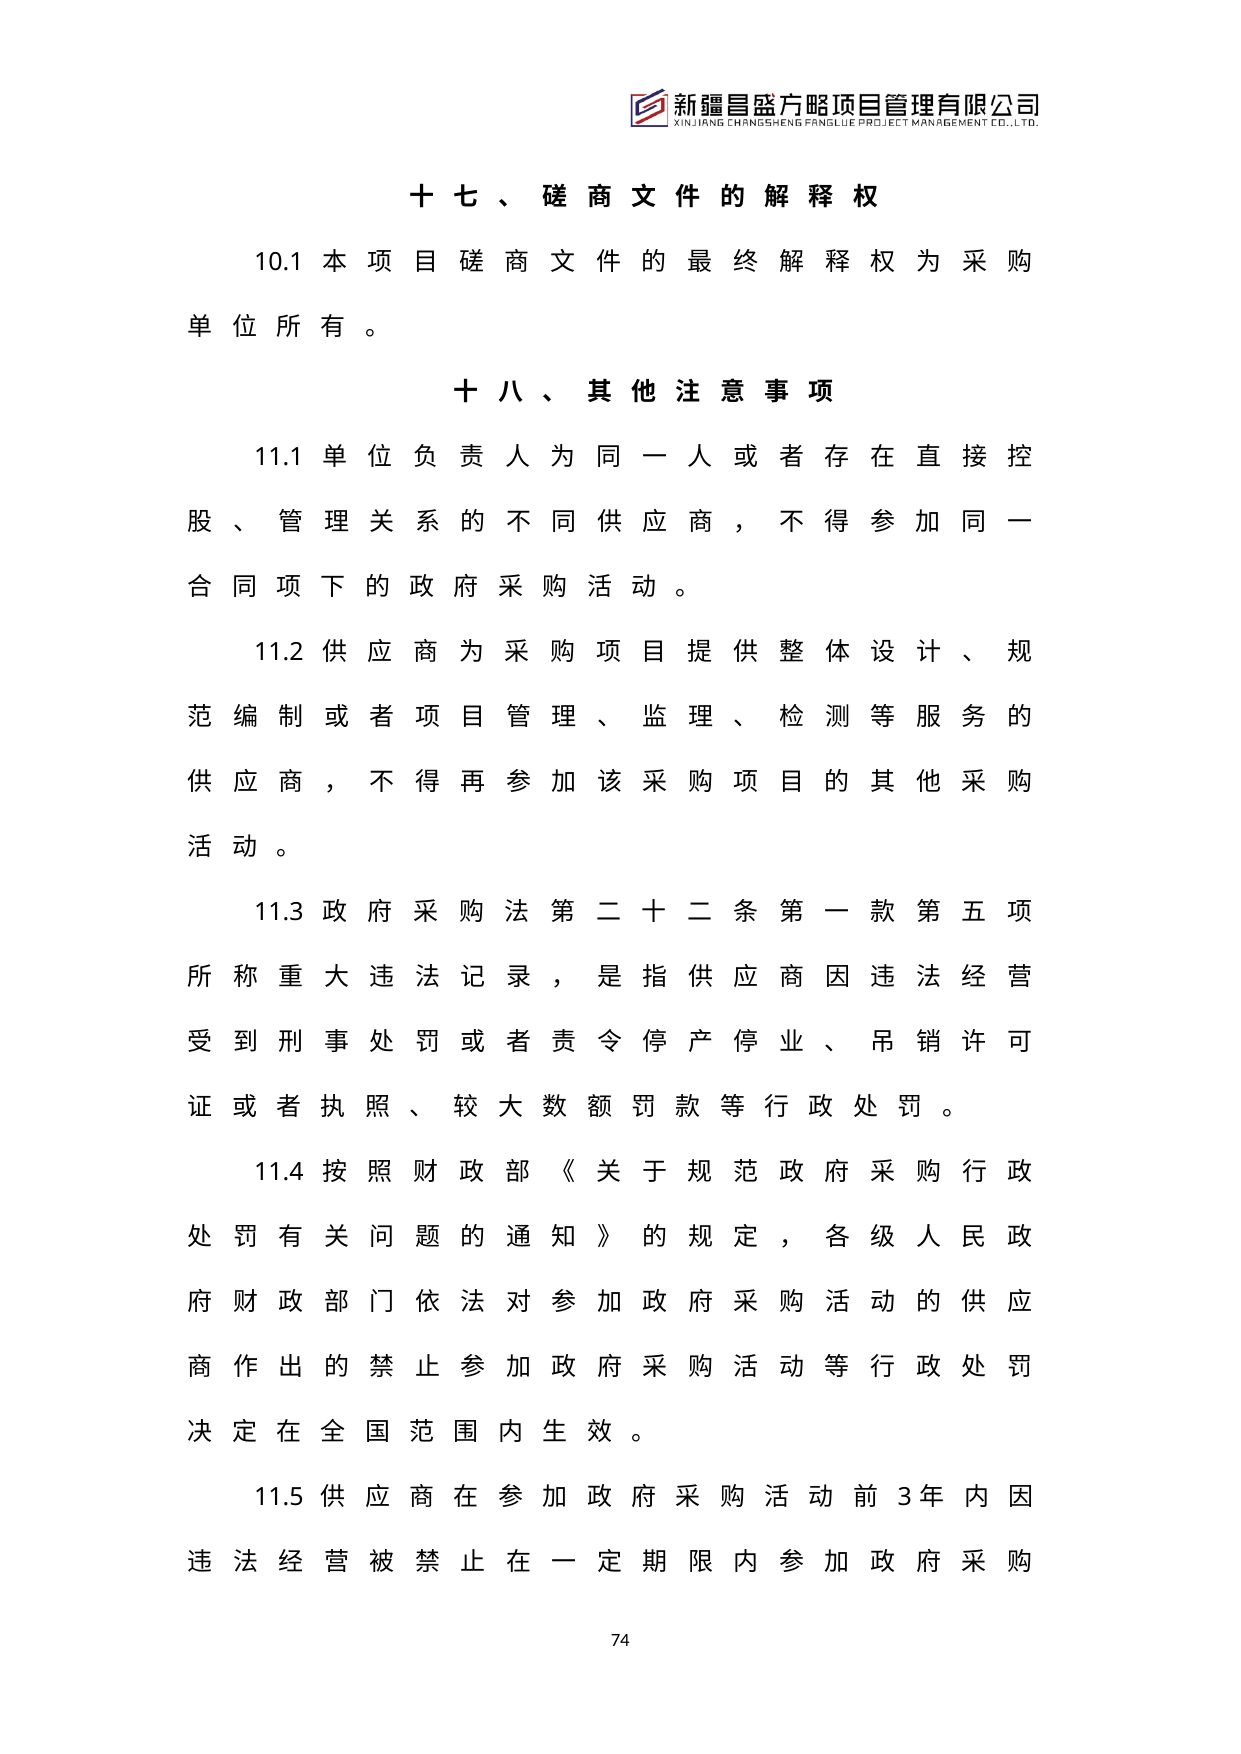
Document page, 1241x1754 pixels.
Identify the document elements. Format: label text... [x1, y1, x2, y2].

text 10.1本项目磋商文件的最终解释权为采购单位所有。 [187, 227, 1053, 357]
text 11.3政府采购法第二十二条第一款第五项所称重大违法记录，是指供应商因违法经营受到刑事处罚或者责令停产停业、吊销许可证或者执照、较大数额罚款等行政处罚。 [187, 877, 1053, 1137]
picture [616, 88, 1054, 135]
text 11.1单位负责人为同一人或者存在直接控股、管理关系的不同供应商，不得参加同一合同项下的政府采购活动。 [187, 422, 1053, 617]
text 11.4按照财政部《关于规范政府采购行政处罚有关问题的通知》的规定，各级人民政府财政部门依法对参加政府采购活动的供应商作出的禁止参加政府采购活动等行政处罚决定在全国范围内生效。 [187, 1137, 1053, 1462]
text 十八、其他注意事项 [187, 357, 1053, 422]
text 十七、磋商文件的解释权 [187, 162, 1053, 227]
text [187, 1462, 1053, 1592]
text 11.2供应商为采购项目提供整体设计、规范编制或者项目管理、监理、检测等服务的供应商，不得再参加该采购项目的其他采购活动。 [187, 617, 1053, 877]
